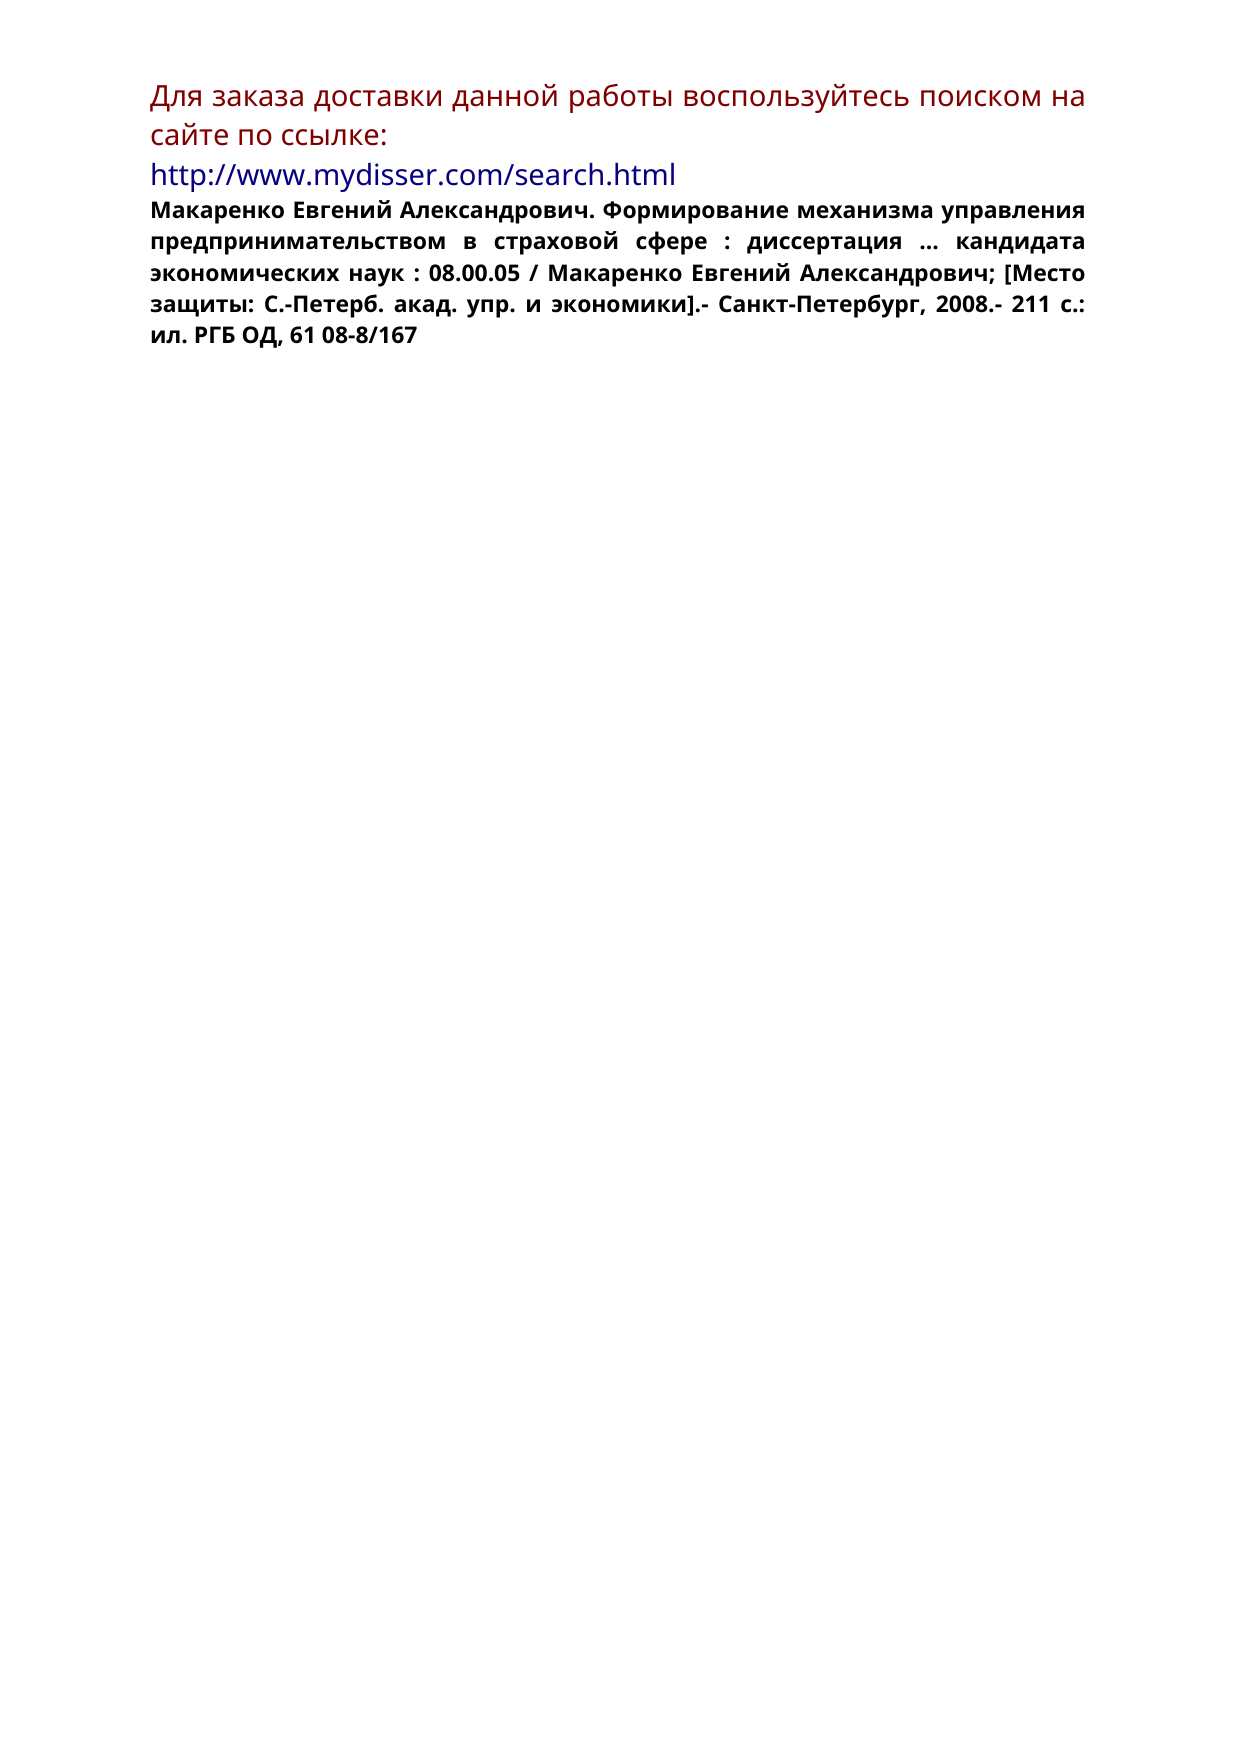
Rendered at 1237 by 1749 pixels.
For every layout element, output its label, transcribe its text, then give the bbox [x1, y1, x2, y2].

text Макаренко Евгений Александрович. Формирование механизма управления предпринимательством в страховой сфере : диссертация ... кандидата экономических наук : 08.00.05 / Макаренко Евгений Александрович; [Место защиты: С.-Петерб. акад. упр. и экономики].- Санкт-Петербург, 2008.- 211 с.: ил. РГБ ОД, 61 08-8/167 [150, 194, 1086, 350]
